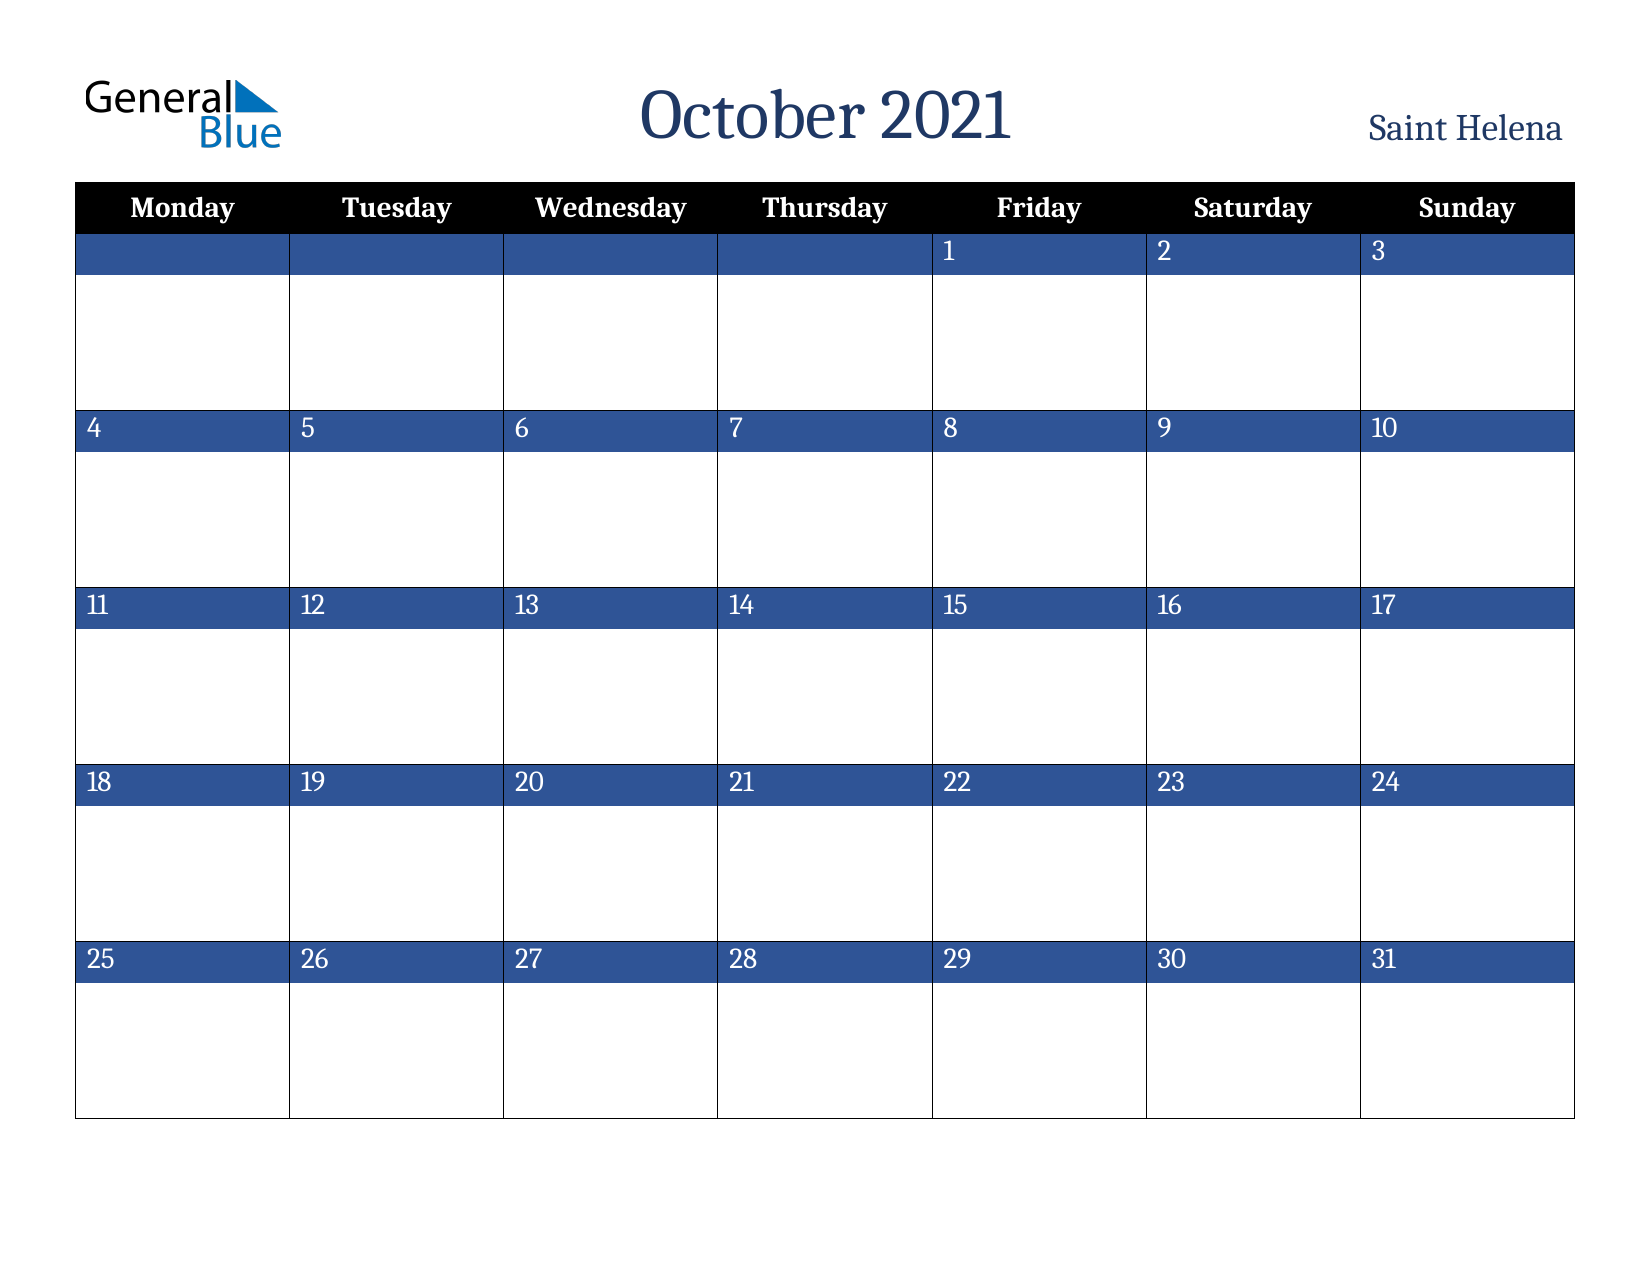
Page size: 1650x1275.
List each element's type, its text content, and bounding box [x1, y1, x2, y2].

table_cell 25 [76, 942, 289, 983]
table_cell [290, 234, 503, 275]
table_cell 3 [1361, 234, 1574, 275]
table_cell 28 [718, 942, 932, 983]
table_cell [933, 275, 1146, 410]
table_cell [933, 983, 1146, 1118]
table_cell 8 [933, 411, 1146, 452]
table_cell Thursday [718, 183, 932, 233]
table_header Saint Helena [1146, 75, 1574, 182]
table_cell [504, 275, 717, 410]
table_cell 31 [1361, 942, 1574, 983]
table_cell 17 [1361, 588, 1574, 629]
table_cell 26 [290, 942, 503, 983]
table_cell 29 [933, 942, 1146, 983]
table_cell [1147, 275, 1360, 410]
table_cell 24 [1361, 765, 1574, 806]
table_cell [718, 452, 932, 587]
table_cell [76, 234, 289, 275]
table_cell [718, 806, 932, 941]
table_cell [290, 806, 503, 941]
table_cell [718, 983, 932, 1118]
table_cell [76, 629, 289, 764]
table_cell [1147, 629, 1360, 764]
table_header [76, 75, 503, 182]
table_header October 2021 [504, 75, 1146, 182]
table_cell [718, 275, 932, 410]
table_cell Tuesday [290, 183, 503, 233]
table_cell [1361, 983, 1574, 1118]
table_cell 27 [504, 942, 717, 983]
table_cell [933, 806, 1146, 941]
table_cell [290, 983, 503, 1118]
table_cell [718, 629, 932, 764]
table_cell [76, 983, 289, 1118]
table_cell 22 [933, 765, 1146, 806]
table_cell 5 [290, 411, 503, 452]
table_cell [1361, 452, 1574, 587]
table_cell [504, 983, 717, 1118]
table_cell [1361, 275, 1574, 410]
table_cell [1147, 806, 1360, 941]
table_cell [76, 452, 289, 587]
table_cell [1361, 806, 1574, 941]
table_cell [290, 275, 503, 410]
table_cell [290, 452, 503, 587]
table_cell 4 [76, 411, 289, 452]
table_cell 2 [1147, 234, 1360, 275]
table_cell 10 [1361, 411, 1574, 452]
picture [86, 80, 281, 148]
table_cell [504, 629, 717, 764]
table_cell [1147, 983, 1360, 1118]
table_cell 30 [1147, 942, 1360, 983]
table_cell [718, 234, 932, 275]
table_cell Monday [76, 183, 289, 233]
table_cell 19 [290, 765, 503, 806]
table_cell [504, 234, 717, 275]
table_cell 16 [1147, 588, 1360, 629]
table_cell [504, 806, 717, 941]
table_cell 23 [1147, 765, 1360, 806]
table_cell Sunday [1361, 183, 1574, 233]
table_cell [290, 629, 503, 764]
table_cell 1 [933, 234, 1146, 275]
table_cell 15 [933, 588, 1146, 629]
table_cell 11 [76, 588, 289, 629]
table_cell [1147, 452, 1360, 587]
table_cell [504, 452, 717, 587]
table_cell 12 [290, 588, 503, 629]
table_cell Wednesday [504, 183, 717, 233]
table_cell 13 [504, 588, 717, 629]
table_cell Saturday [1147, 183, 1360, 233]
table_cell [76, 806, 289, 941]
table_cell [1361, 629, 1574, 764]
table_cell 18 [76, 765, 289, 806]
table_cell 6 [504, 411, 717, 452]
table_cell [76, 275, 289, 410]
table_cell 9 [1147, 411, 1360, 452]
table_cell Friday [933, 183, 1146, 233]
table_cell 7 [718, 411, 932, 452]
table_cell [933, 629, 1146, 764]
table_cell 14 [718, 588, 932, 629]
table_cell 21 [718, 765, 932, 806]
table_cell [933, 452, 1146, 587]
table_cell 20 [504, 765, 717, 806]
